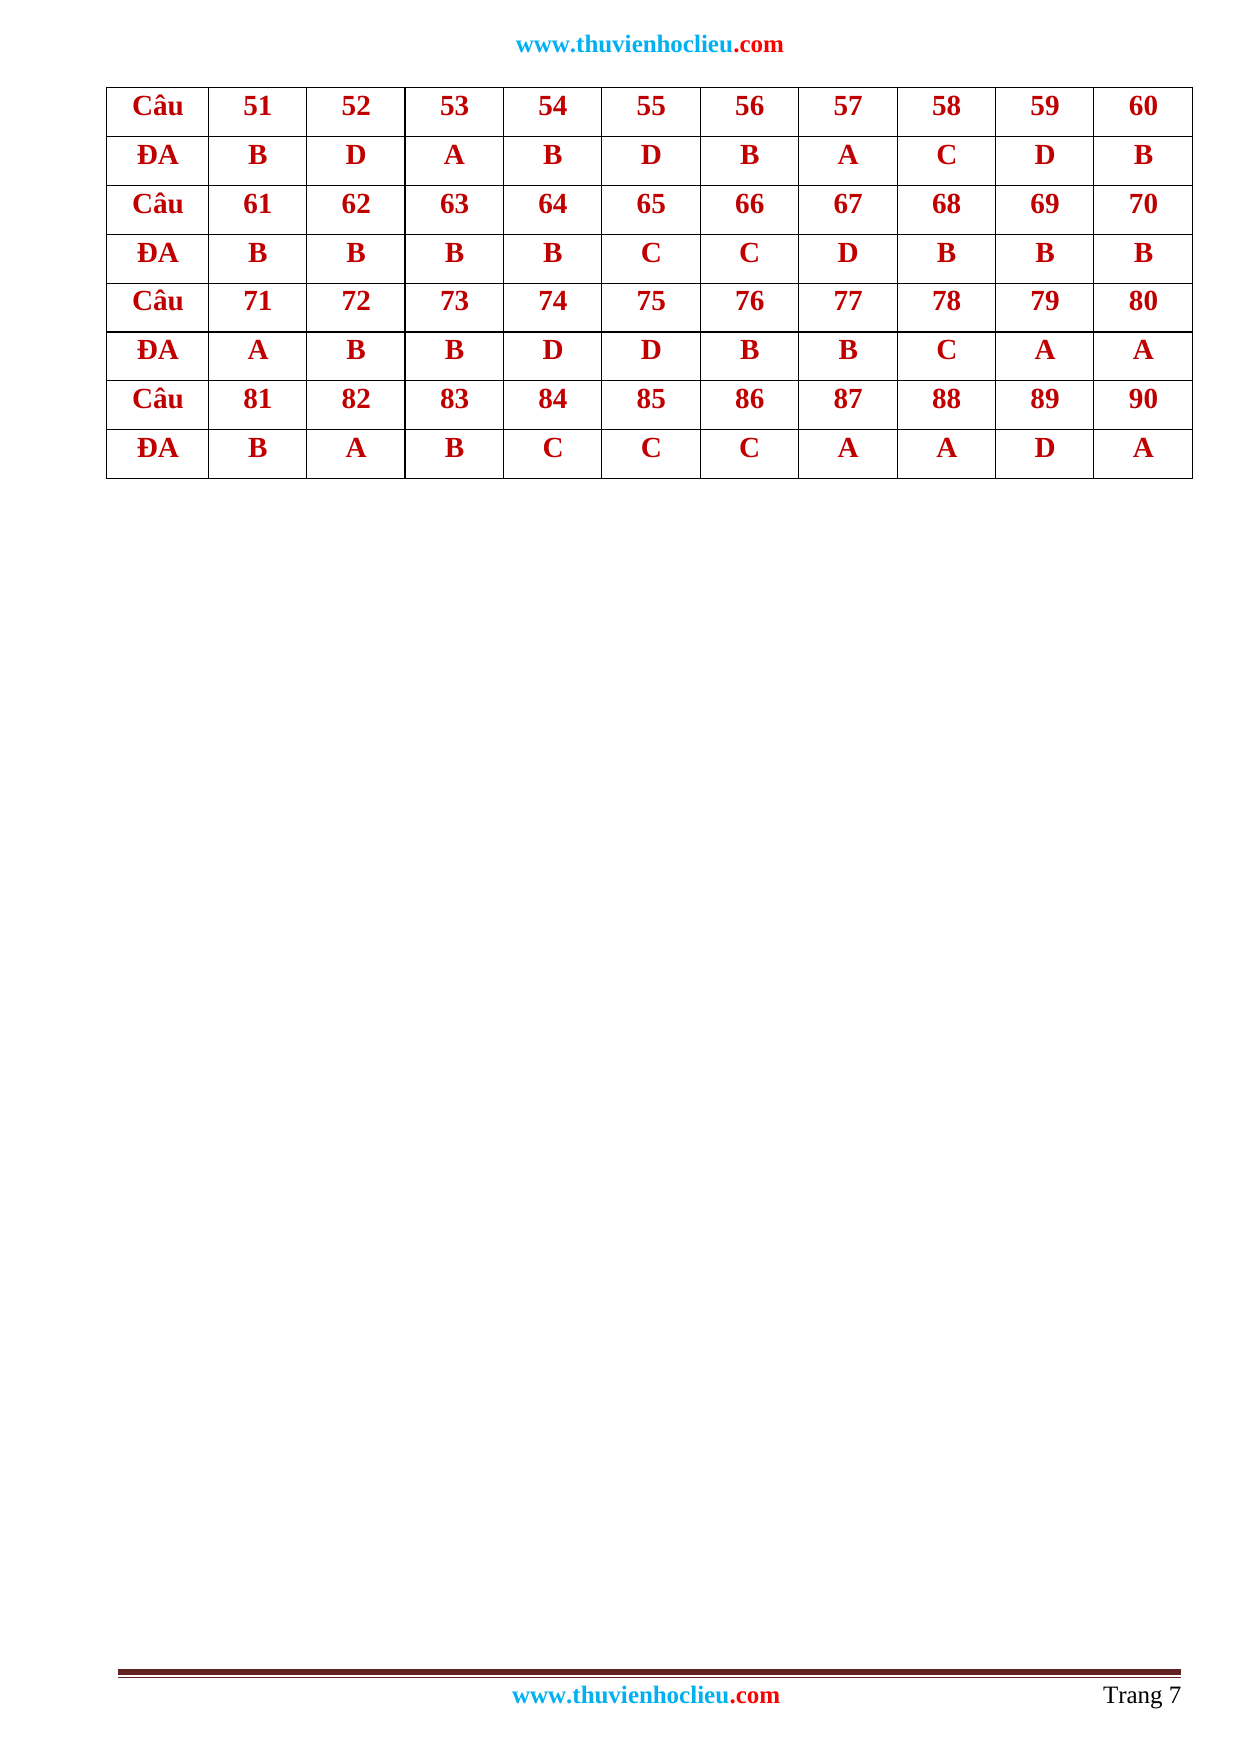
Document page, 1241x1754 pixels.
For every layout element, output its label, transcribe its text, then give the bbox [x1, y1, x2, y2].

table_cell D [307, 137, 404, 185]
table_cell 62 [307, 186, 404, 234]
table_cell 90 [1094, 381, 1192, 429]
table_cell B [406, 333, 503, 380]
table_cell 56 [701, 88, 798, 136]
table_cell Câu [107, 186, 208, 234]
table_cell D [799, 235, 897, 282]
table_cell 53 [406, 88, 503, 136]
table_cell C [898, 333, 995, 380]
table_cell 81 [209, 381, 306, 429]
table_cell D [996, 430, 1093, 478]
table_cell 73 [406, 284, 503, 331]
table_cell 61 [209, 186, 306, 234]
table_cell 55 [602, 88, 700, 136]
table_cell 82 [307, 381, 404, 429]
table_cell 72 [307, 284, 404, 331]
table_cell 66 [701, 186, 798, 234]
table_cell 64 [504, 186, 601, 234]
table_cell A [799, 137, 897, 185]
table_cell 58 [898, 88, 995, 136]
table_cell 71 [209, 284, 306, 331]
table_cell 52 [307, 88, 404, 136]
table_cell 75 [602, 284, 700, 331]
table_cell B [996, 235, 1093, 282]
table_cell B [209, 430, 306, 478]
table_cell ĐA [107, 137, 208, 185]
table_cell C [504, 430, 601, 478]
table_cell B [504, 235, 601, 282]
table_cell 69 [996, 186, 1093, 234]
table_cell 87 [799, 381, 897, 429]
table_cell 85 [602, 381, 700, 429]
table_cell 57 [799, 88, 897, 136]
table_cell C [898, 137, 995, 185]
table_cell 83 [406, 381, 503, 429]
table_cell 68 [898, 186, 995, 234]
table_cell B [504, 137, 601, 185]
table_cell B [209, 235, 306, 282]
table_cell D [504, 333, 601, 380]
table_cell A [996, 333, 1093, 380]
table_cell B [209, 137, 306, 185]
table_cell 80 [1094, 284, 1192, 331]
table_cell C [701, 430, 798, 478]
table_cell B [1094, 235, 1192, 282]
table_cell B [701, 137, 798, 185]
table_cell B [307, 333, 404, 380]
table_cell A [799, 430, 897, 478]
table_cell 79 [996, 284, 1093, 331]
table_cell 65 [602, 186, 700, 234]
table_cell B [701, 333, 798, 380]
table_cell 76 [701, 284, 798, 331]
table_cell A [1094, 430, 1192, 478]
table_cell B [406, 430, 503, 478]
table_cell C [701, 235, 798, 282]
table_cell 54 [504, 88, 601, 136]
table_cell Câu [107, 88, 208, 136]
table_cell 60 [1094, 88, 1192, 136]
table_cell A [898, 430, 995, 478]
table_cell 63 [406, 186, 503, 234]
table_cell 67 [799, 186, 897, 234]
table_cell B [799, 333, 897, 380]
table_cell Câu [107, 381, 208, 429]
table_cell B [406, 235, 503, 282]
table_cell A [406, 137, 503, 185]
table_cell D [602, 137, 700, 185]
table_cell 88 [898, 381, 995, 429]
table_cell 89 [996, 381, 1093, 429]
table_cell ĐA [107, 235, 208, 282]
table_cell 78 [898, 284, 995, 331]
table_cell 51 [209, 88, 306, 136]
table_cell B [1094, 137, 1192, 185]
table_cell B [898, 235, 995, 282]
table_cell B [307, 235, 404, 282]
table_cell 84 [504, 381, 601, 429]
table_cell A [307, 430, 404, 478]
table_cell ĐA [107, 333, 208, 380]
table_cell 86 [701, 381, 798, 429]
table_cell C [602, 235, 700, 282]
table_cell ĐA [107, 430, 208, 478]
table_cell 74 [504, 284, 601, 331]
table_cell D [602, 333, 700, 380]
table_cell D [996, 137, 1093, 185]
table_cell 59 [996, 88, 1093, 136]
table_cell A [209, 333, 306, 380]
table_cell Câu [107, 284, 208, 331]
table_cell 77 [799, 284, 897, 331]
table_cell C [602, 430, 700, 478]
table_cell 70 [1094, 186, 1192, 234]
table_cell A [1094, 333, 1192, 380]
